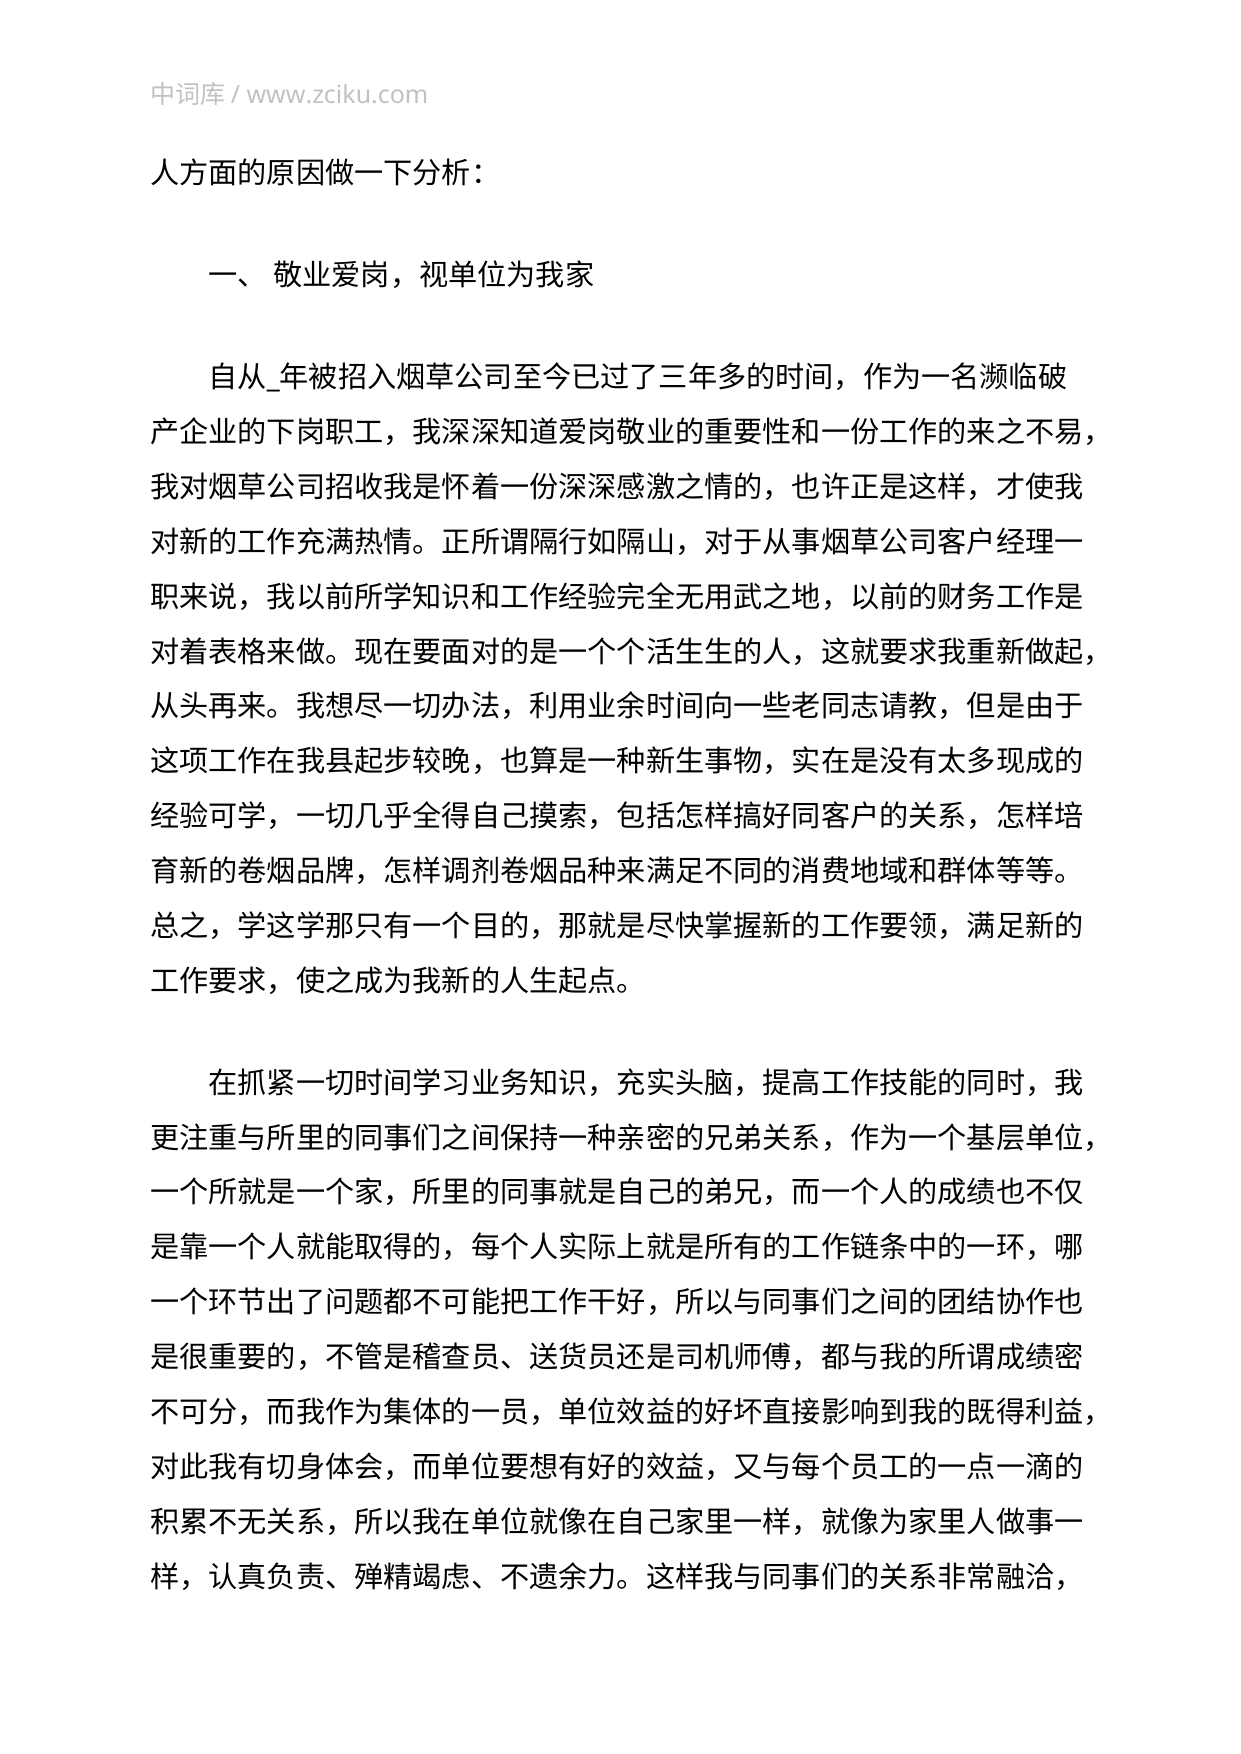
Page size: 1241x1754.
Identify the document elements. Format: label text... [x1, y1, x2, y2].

text 一、 敬业爱岗，视单位为我家 [150, 252, 1090, 294]
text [150, 1059, 1090, 1596]
text 自从_年被招入烟草公司至今已过了三年多的时间，作为一名濒临破产企业的下岗职工，我深深知道爱岗敬业的重要性和一份工作的来之不易，我对烟草公司招收我是怀着一份深深感激之情的，也许正是这样，才使我对新的工作充满热情。正所谓隔行如隔山，对于从事烟草公司客户经理一职来说，我以前所学知识和工作经验完全无用武之地，以前的财务工作是对着表格来做。现在要面对的是一个个活生生的人，这就要求我重新做起，从头再来。我想尽一切办法，利用业余时间向一些老同志请教，但是由于这项工作在我县起步较晚，也算是一种新生事物，实在是没有太多现成的经验可学，一切几乎全得自己摸索，包括怎样搞好同客户的关系，怎样培育新的卷烟品牌，怎样调剂卷烟品种来满足不同的消费地域和群体等等。总之，学这学那只有一个目的，那就是尽快掌握新的工作要领，满足新的工作要求，使之成为我新的人生起点。 [150, 353, 1090, 1000]
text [150, 150, 1090, 192]
